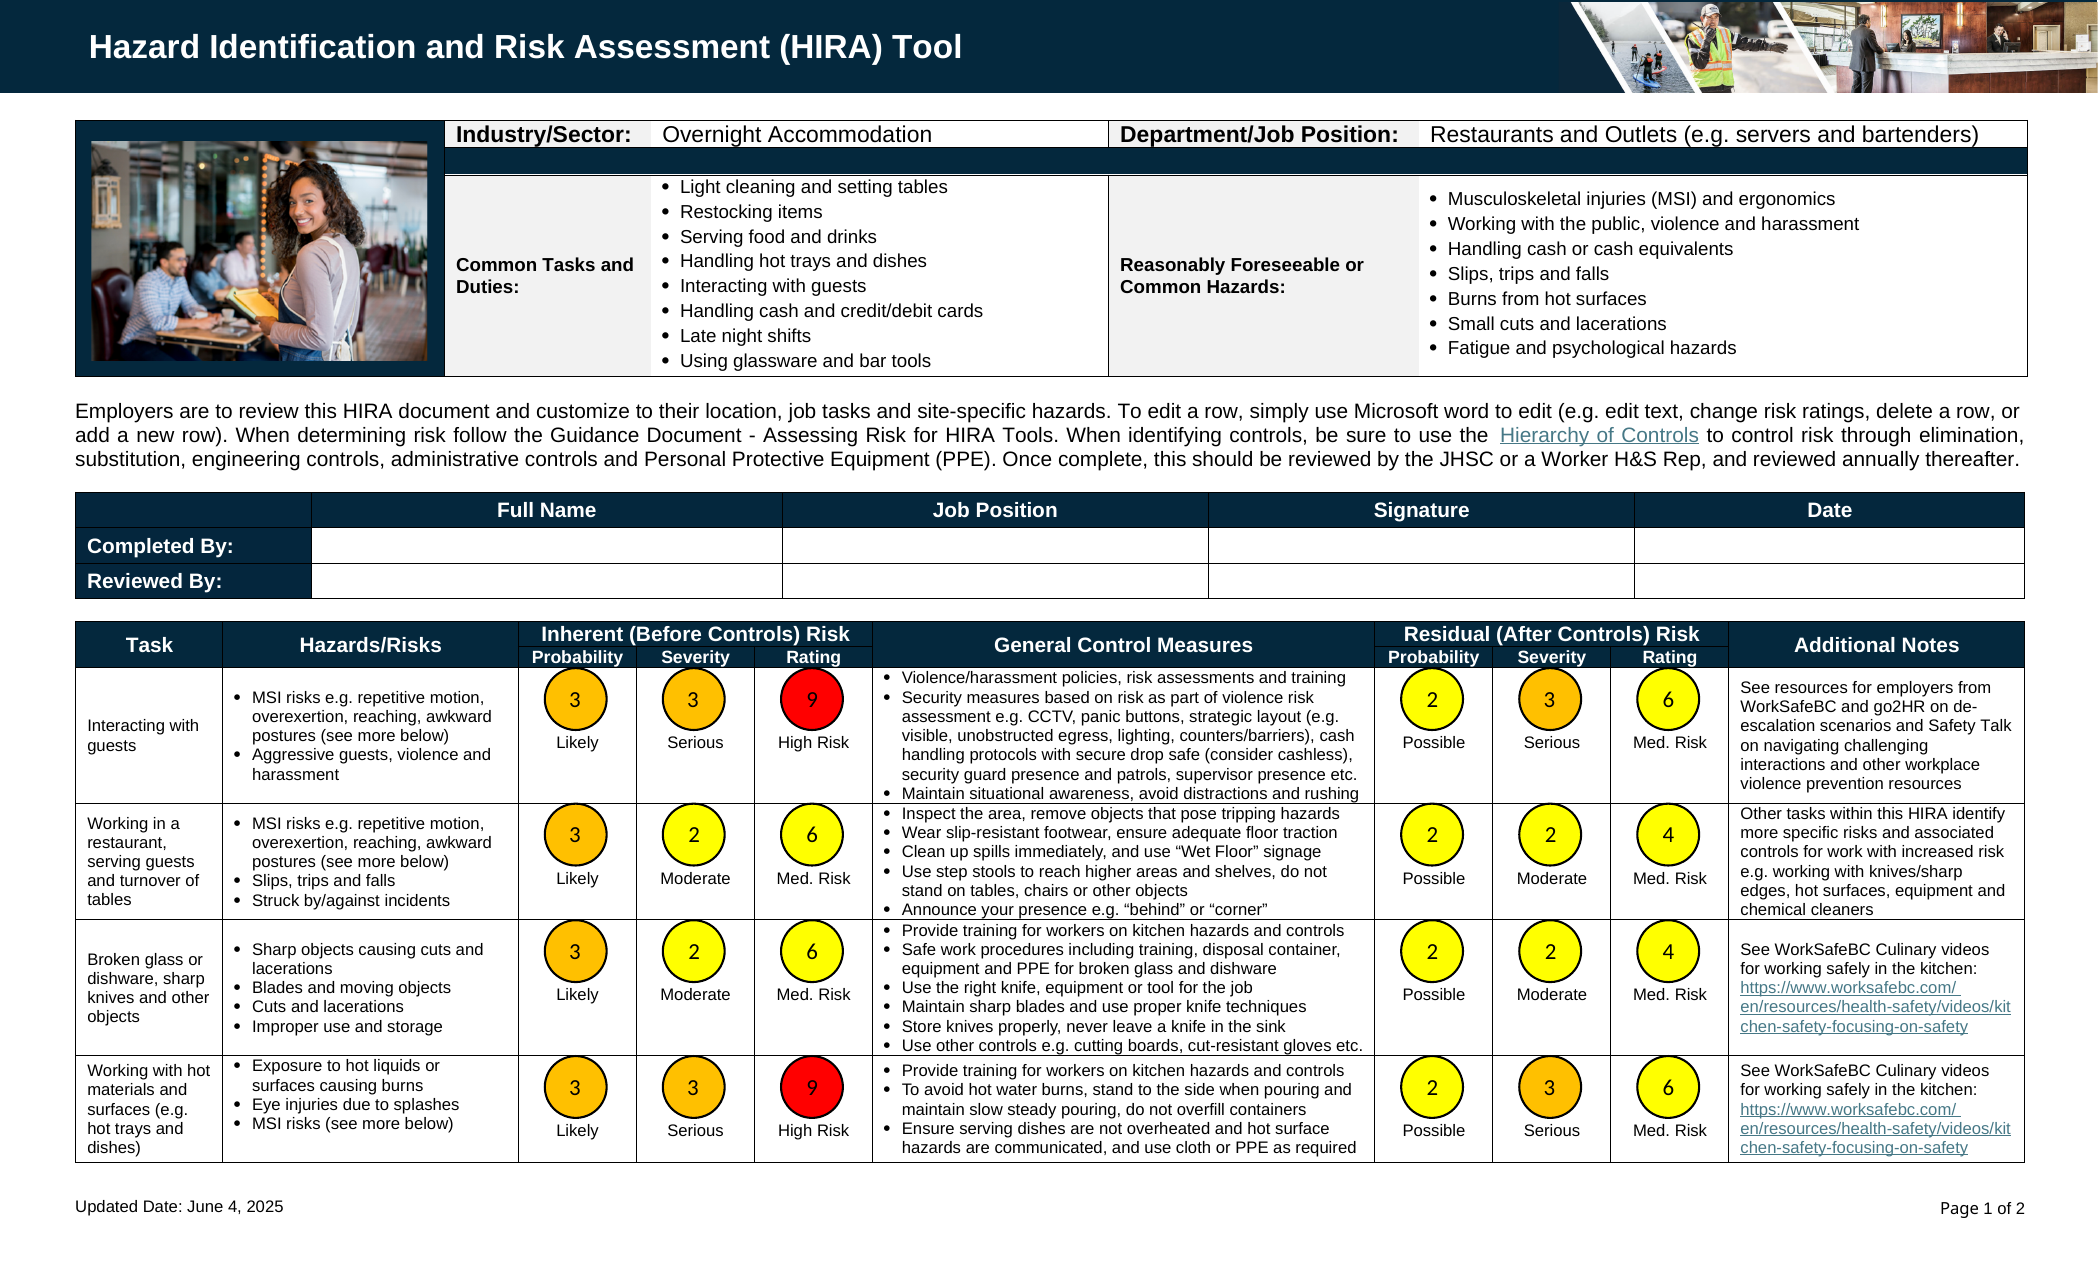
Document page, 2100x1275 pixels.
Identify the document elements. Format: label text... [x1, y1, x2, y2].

table_cell Provide training for workers on kitchen hazards and controls Safe work procedures including training, disposal container, equipment and PPE for broken glass and dishware Use the right knife, equipment or tool for the job Maintain sharp blades and use proper knife techniques Store knives properly, never leave a knife in the sink Use other controls e.g. cutting boards, cut-resistant gloves etc. [873, 920, 1374, 1055]
table_cell Moderate [637, 920, 754, 1055]
table_cell High Risk [755, 668, 872, 803]
table_cell Med. Risk [755, 920, 872, 1055]
table_cell Exposure to hot liquids or surfaces causing burns Eye injuries due to splashes MSI risks (see more below) [223, 1056, 518, 1162]
table_cell Likely [519, 920, 636, 1055]
table_cell Violence/harassment policies, risk assessments and training Security measures based on risk as part of violence risk assessment e.g. CCTV, panic buttons, strategic layout (e.g. visible, unobstructed egress, lighting, counters/barriers), cash handling protocols with secure drop safe (consider cashless), security guard presence and patrols, supervisor presence etc. Maintain situational awareness, avoid distractions and rushing [873, 668, 1374, 803]
table_cell Possible [1375, 920, 1492, 1055]
table_cell Broken glass or dishware, sharp knives and other objects [76, 920, 222, 1055]
table_header General Control Measures [873, 622, 1374, 667]
table_cell Working with hot materials and surfaces (e.g. hot trays and dishes) [76, 1056, 222, 1162]
table_cell [1635, 528, 2024, 563]
table_cell Working in a restaurant, serving guests and turnover of tables [76, 804, 222, 919]
table_cell Possible [1375, 668, 1492, 803]
table_cell [312, 564, 782, 598]
table_cell Probability [519, 647, 636, 667]
table_header Department/Job Position: [1109, 121, 1419, 147]
table_cell Serious [637, 668, 754, 803]
table_header Hazards/Risks [223, 622, 518, 667]
table_cell Musculoskeletal injuries (MSI) and ergonomics Working with the public, violence and harassment Handling cash or cash equivalents Slips, trips and falls Burns from hot surfaces Small cuts and lacerations Fatigue and psychological hazards [1419, 176, 2027, 376]
table_cell Inspect the area, remove objects that pose tripping hazards Wear slip-resistant footwear, ensure adequate floor traction Clean up spills immediately, and use “Wet Floor” signage Use step stools to reach higher areas and shelves, do not stand on tables, chairs or other objects Announce your presence e.g. “behind” or “corner” [873, 804, 1374, 919]
table_cell Likely [519, 1056, 636, 1162]
table_cell Med. Risk [1611, 668, 1728, 803]
text Employers are to review this HIRA document and customize to their location, job tasks and site-specific hazards. To edit a row, simply use Microsoft word to edit (e.g. edit text, change risk ratings, delete a row, or add a new row). When determining risk follow the Guidance Document - Assessing Risk for HIRA Tools. When identifying controls, be sure to use the Hierarchy of Controls to control risk through elimination, substitution, engineering controls, administrative controls and Personal Protective Equipment (PPE). Once complete, this should be reviewed by the JHSC or a Worker H&S Rep, and reviewed annually thereafter. [75, 398, 2025, 470]
table_cell Serious [1493, 668, 1610, 803]
table_cell Sharp objects causing cuts and lacerations Blades and moving objects Cuts and lacerations Improper use and storage [223, 920, 518, 1055]
table_header Date [1635, 493, 2024, 527]
table_header Job Position [783, 493, 1208, 527]
table_header Additional Notes [1729, 622, 2024, 667]
table_header [76, 121, 444, 376]
table_header Inherent (Before Controls) Risk [519, 622, 872, 646]
table_header [76, 493, 311, 527]
table_cell MSI risks e.g. repetitive motion, overexertion, reaching, awkward postures (see more below) Aggressive guests, violence and harassment [223, 668, 518, 803]
table_header Signature [1209, 493, 1634, 527]
table_cell [651, 148, 1109, 174]
table_cell Reviewed By: [76, 564, 311, 598]
table_cell Moderate [637, 804, 754, 919]
table_cell Serious [637, 1056, 754, 1162]
table_cell Provide training for workers on kitchen hazards and controls To avoid hot water burns, stand to the side when pouring and maintain slow steady pouring, do not overfill containers Ensure serving dishes are not overheated and hot surface hazards are communicated, and use cloth or PPE as required [873, 1056, 1374, 1162]
table_cell MSI risks e.g. repetitive motion, overexertion, reaching, awkward postures (see more below) Slips, trips and falls Struck by/against incidents [223, 804, 518, 919]
table_cell [783, 528, 1208, 563]
table_cell [1109, 148, 1419, 174]
table_header Overnight Accommodation [651, 121, 1108, 147]
table_cell Probability [1375, 647, 1492, 667]
table_header Industry/Sector: [445, 121, 651, 147]
picture [1558, 2, 2098, 93]
table_cell [312, 528, 782, 563]
table_cell [1635, 564, 2024, 598]
table_cell [1209, 528, 1634, 563]
table_cell High Risk [755, 1056, 872, 1162]
table_cell Med. Risk [755, 804, 872, 919]
table_cell Possible [1375, 1056, 1492, 1162]
table_cell Moderate [1493, 804, 1610, 919]
table_header Restaurants and Outlets (e.g. servers and bartenders) [1419, 121, 2027, 147]
table_cell Med. Risk [1611, 804, 1728, 919]
table_header Residual (After Controls) Risk [1375, 622, 1728, 646]
table_cell See WorkSafeBC Culinary videos for working safely in the kitchen: https://www.worksafebc.com/ en/resources/health-safety/videos/kitchen-safety-focusing-on-safety [1729, 1056, 2024, 1162]
table_cell Likely [519, 804, 636, 919]
picture [91, 141, 428, 361]
table_cell Possible [1375, 804, 1492, 919]
table_header Task [76, 622, 222, 667]
table_cell [1209, 564, 1634, 598]
table_cell Serious [1493, 1056, 1610, 1162]
table_cell Med. Risk [1611, 1056, 1728, 1162]
table_cell Moderate [1493, 920, 1610, 1055]
table_cell Interacting with guests [76, 668, 222, 803]
table_cell Light cleaning and setting tables Restocking items Serving food and drinks Handling hot trays and dishes Interacting with guests Handling cash and credit/debit cards Late night shifts Using glassware and bar tools [651, 176, 1108, 376]
table_cell Other tasks within this HIRA identify more specific risks and associated controls for work with increased risk e.g. working with knives/sharp edges, hot surfaces, equipment and chemical cleaners [1729, 804, 2024, 919]
table_cell Rating [755, 647, 872, 667]
table_cell [783, 564, 1208, 598]
table_cell Med. Risk [1611, 920, 1728, 1055]
table_cell See resources for employers from WorkSafeBC and go2HR on de-escalation scenarios and Safety Talk on navigating challenging interactions and other workplace violence prevention resources [1729, 668, 2024, 803]
table_cell Severity [1493, 647, 1610, 667]
table_cell Common Tasks and Duties: [445, 176, 651, 376]
table_header Full Name [312, 493, 782, 527]
table_cell Completed By: [76, 528, 311, 563]
table_cell Rating [1611, 647, 1728, 667]
table_cell Reasonably Foreseeable or Common Hazards: [1109, 176, 1419, 376]
table_cell Likely [519, 668, 636, 803]
table_cell Severity [637, 647, 754, 667]
table_cell See WorkSafeBC Culinary videos for working safely in the kitchen: https://www.worksafebc.com/ en/resources/health-safety/videos/kitchen-safety-focusing-on-safety [1729, 920, 2024, 1055]
table_cell [445, 148, 651, 174]
table_cell [1419, 148, 2027, 174]
